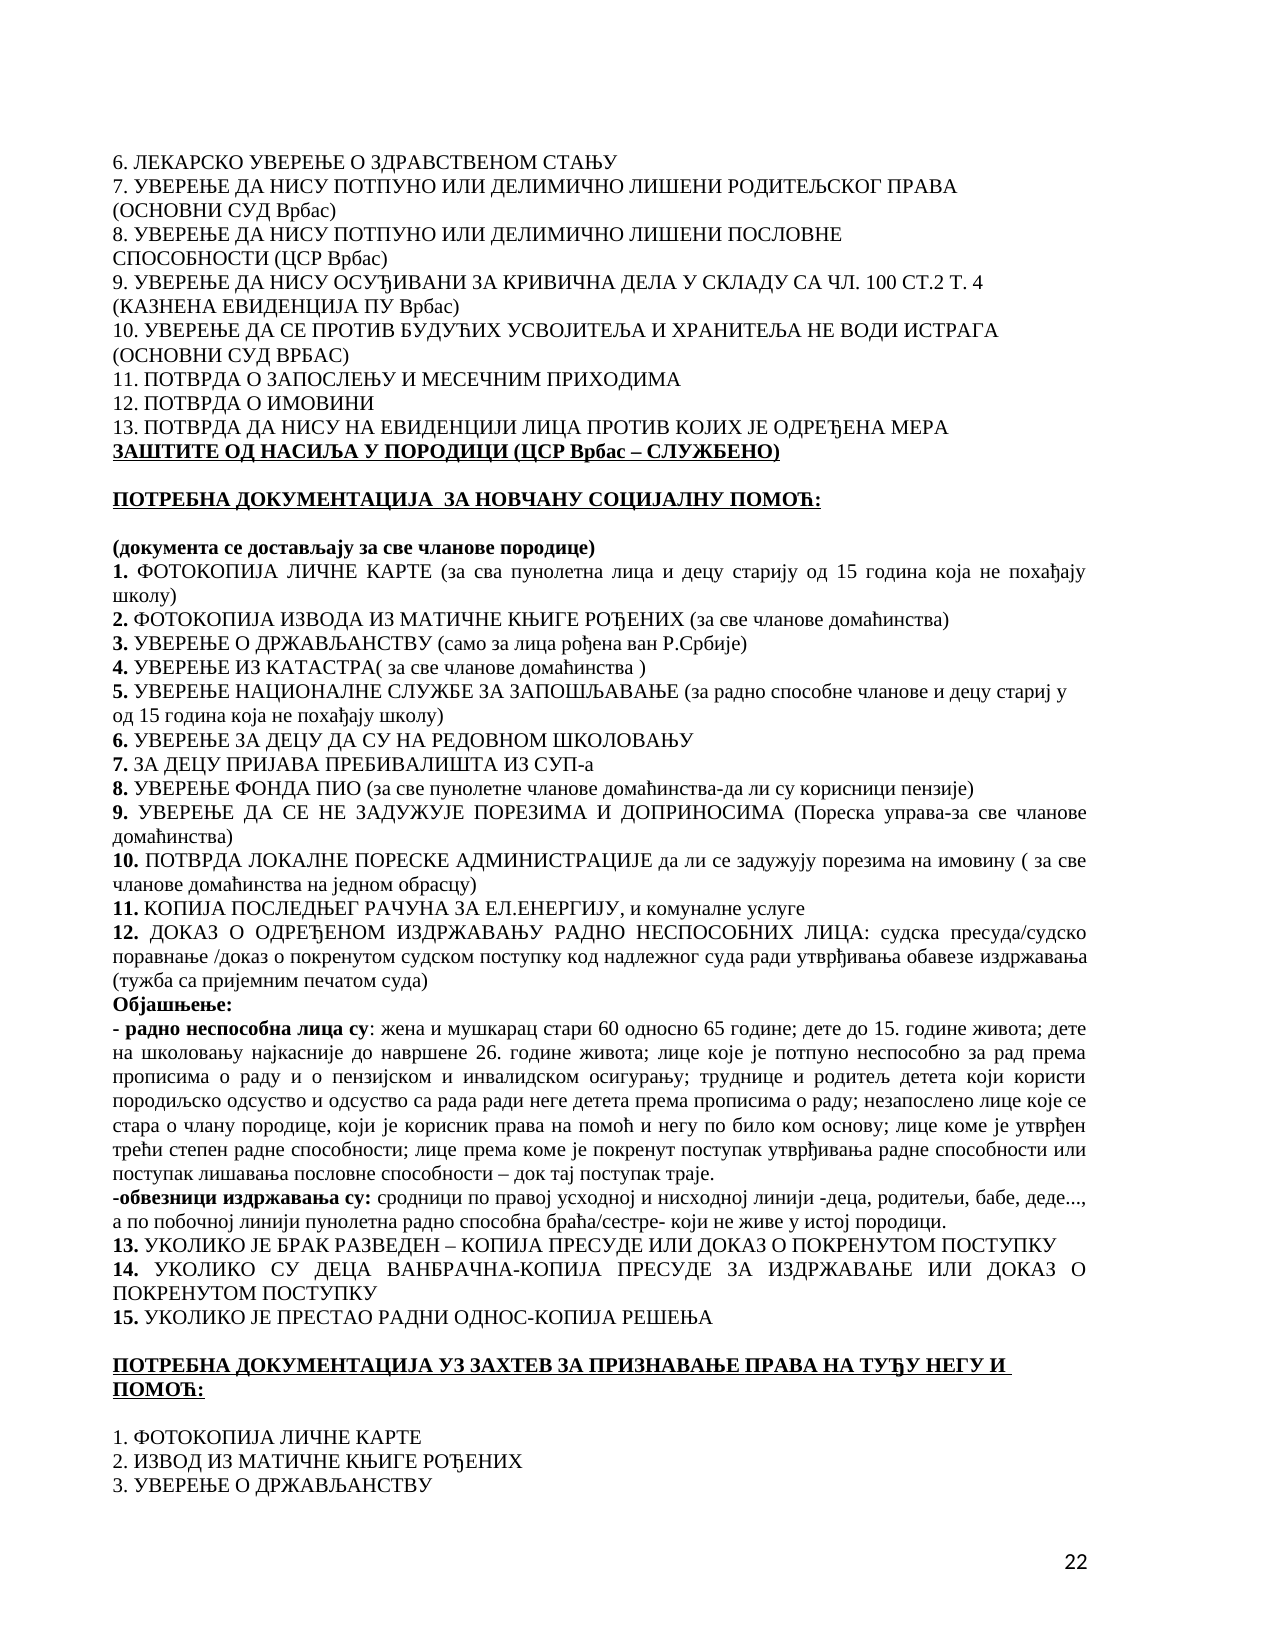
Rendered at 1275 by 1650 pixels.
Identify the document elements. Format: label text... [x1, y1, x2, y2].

text 5. УВЕРЕЊЕ НАЦИОНАЛНЕ СЛУЖБЕ ЗА ЗАПОШЉАВАЊЕ (за радно способне чланове и децу стариј у [112, 679, 1087, 703]
text 14. УКОЛИКО СУ ДЕЦА ВАНБРАЧНА-КОПИЈА ПРЕСУДЕ ЗА ИЗДРЖАВАЊЕ ИЛИ ДОКАЗ О ПОКРЕНУТОМ ПОСТУПКУ [112, 1257, 1087, 1305]
text 7. ЗА ДЕЦУ ПРИЈАВА ПРЕБИВАЛИШТА ИЗ СУП-а [112, 752, 1087, 776]
text -обвезници издржавања су: сродници по правој усходној и нисходној линији -деца, родитељи, бабе, деде..., а по побочној линији пунолетна радно способна браћа/сестре- који не живе у истој породици. [112, 1185, 1087, 1233]
text 3. УВЕРЕЊЕ О ДРЖАВЉАНСТВУ (само за лица рођена ван Р.Србије) [112, 631, 1087, 655]
text 8. УВЕРЕЊЕ ФОНДА ПИО (за све пунолетне чланове домаћинства-да ли су корисници пензије) [112, 776, 1087, 800]
text 4. УВЕРЕЊЕ ИЗ КАТАСТРА( за све чланове домаћинства ) [112, 655, 1087, 679]
text 13. УКОЛИКО ЈЕ БРАК РАЗВЕДЕН – КОПИЈА ПРЕСУДЕ ИЛИ ДОКАЗ О ПОКРЕНУТОМ ПОСТУПКУ [112, 1233, 1087, 1257]
text 1. ФОТОКОПИЈА ЛИЧНЕ КАРТЕ [112, 1425, 1087, 1449]
text 11. ПОТВРДА О ЗАПОСЛЕЊУ И МЕСЕЧНИМ ПРИХОДИМА [112, 367, 1087, 391]
text (документа се достављају за све чланове породице) [112, 535, 1087, 559]
text 2. ИЗВОД ИЗ МАТИЧНЕ КЊИГЕ РОЂЕНИХ [112, 1449, 1087, 1473]
text 7. УВЕРЕЊЕ ДА НИСУ ПОТПУНО ИЛИ ДЕЛИМИЧНО ЛИШЕНИ РОДИТЕЉСКОГ ПРАВА [112, 174, 1087, 198]
text СПОСОБНОСТИ (ЦСР Врбас) [112, 246, 1087, 270]
text (КАЗНЕНА ЕВИДЕНЦИЈА ПУ Врбас) [112, 294, 1087, 318]
text ПОТРЕБНА ДОКУМЕНТАЦИЈА ЗА НОВЧАНУ СОЦИЈАЛНУ ПОМОЋ: [112, 487, 1087, 511]
text 9. УВЕРЕЊЕ ДА НИСУ ОСУЂИВАНИ ЗА КРИВИЧНА ДЕЛА У СКЛАДУ СА ЧЛ. 100 СТ.2 Т. 4 [112, 270, 1087, 294]
text 6. УВЕРЕЊЕ ЗА ДЕЦУ ДА СУ НА РЕДОВНОМ ШКОЛОВАЊУ [112, 727, 1087, 752]
text 6. ЛЕКАРСКО УВЕРЕЊЕ О ЗДРАВСТВЕНОМ СТАЊУ [112, 150, 1087, 174]
text од 15 година која не похађају школу) [112, 703, 1087, 727]
text 10. УВЕРЕЊЕ ДА СЕ ПРОТИВ БУДУЋИХ УСВОЈИТЕЉА И ХРАНИТЕЉА НЕ ВОДИ ИСТРАГА [112, 318, 1087, 342]
text 3. УВЕРЕЊЕ О ДРЖАВЉАНСТВУ [112, 1473, 1087, 1497]
text - радно неспособна лица су: жена и мушкарац стари 60 односно 65 године; дете до 15. године живота; дете на школовању најкасније до навршене 26. године живота; лице које је потпуно неспособно за рад према прописима о раду и о пензијском и инвалидском осигурању; труднице и родитељ детета који користи породиљско одсуство и одсуство са рада ради неге детета према прописима о раду; незапослено лице које се стара о члану породице, који је корисник права на помоћ и негу по било ком основу; лице коме је утврђен трећи степен радне способности; лице према коме је покренут поступак утврђивања радне способности или поступак лишавања пословне способности – док тај поступак траје. [112, 1016, 1087, 1185]
text ПОТРЕБНА ДОКУМЕНТАЦИЈА УЗ ЗАХТЕВ ЗА ПРИЗНАВАЊЕ ПРАВА НА ТУЂУ НЕГУ И ПОМОЋ: [112, 1353, 1087, 1401]
text (ОСНОВНИ СУД ВРБАС) [112, 342, 1087, 367]
text 13. ПОТВРДА ДА НИСУ НА ЕВИДЕНЦИЈИ ЛИЦА ПРОТИВ КОЈИХ ЈЕ ОДРЕЂЕНА МЕРА [112, 415, 1087, 439]
text (ОСНОВНИ СУД Врбас) [112, 198, 1087, 222]
text 12. ДОКАЗ О ОДРЕЂЕНОМ ИЗДРЖАВАЊУ РАДНО НЕСПОСОБНИХ ЛИЦА: судска пресуда/судско поравнање /доказ о покренутом судском поступку код надлежног суда ради утврђивања обавезе издржавања (тужба са пријемним печатом суда) [112, 920, 1087, 992]
text 2. ФОТОКОПИЈА ИЗВОДА ИЗ МАТИЧНЕ КЊИГЕ РОЂЕНИХ (за све чланове домаћинства) [112, 607, 1087, 631]
text 9. УВЕРЕЊЕ ДА СЕ НЕ ЗАДУЖУЈЕ ПОРЕЗИМА И ДОПРИНОСИМА (Пореска управа-за све чланове домаћинства) [112, 800, 1087, 848]
text 15. УКОЛИКО ЈЕ ПРЕСТАО РАДНИ ОДНОС-КОПИЈА РЕШЕЊА [112, 1305, 1087, 1329]
text Објашњење: [112, 992, 1087, 1016]
text 11. КОПИЈА ПОСЛЕДЊЕГ РАЧУНА ЗА ЕЛ.ЕНЕРГИЈУ, и комуналне услуге [112, 896, 1087, 920]
text 1. ФОТОКОПИЈА ЛИЧНЕ КАРТЕ (за сва пунолетна лица и децу старију од 15 година која не похађају школу) [112, 559, 1087, 607]
text 12. ПОТВРДА О ИМОВИНИ [112, 391, 1087, 415]
text ЗАШТИТЕ ОД НАСИЉА У ПОРОДИЦИ (ЦСР Врбас – СЛУЖБЕНО) [112, 439, 1087, 463]
text 8. УВЕРЕЊЕ ДА НИСУ ПОТПУНО ИЛИ ДЕЛИМИЧНО ЛИШЕНИ ПОСЛОВНЕ [112, 222, 1087, 246]
text 10. ПОТВРДА ЛОКАЛНЕ ПОРЕСКЕ АДМИНИСТРАЦИЈЕ да ли се задужују порезима на имовину ( за све чланове домаћинства на једном обрасцу) [112, 848, 1087, 896]
